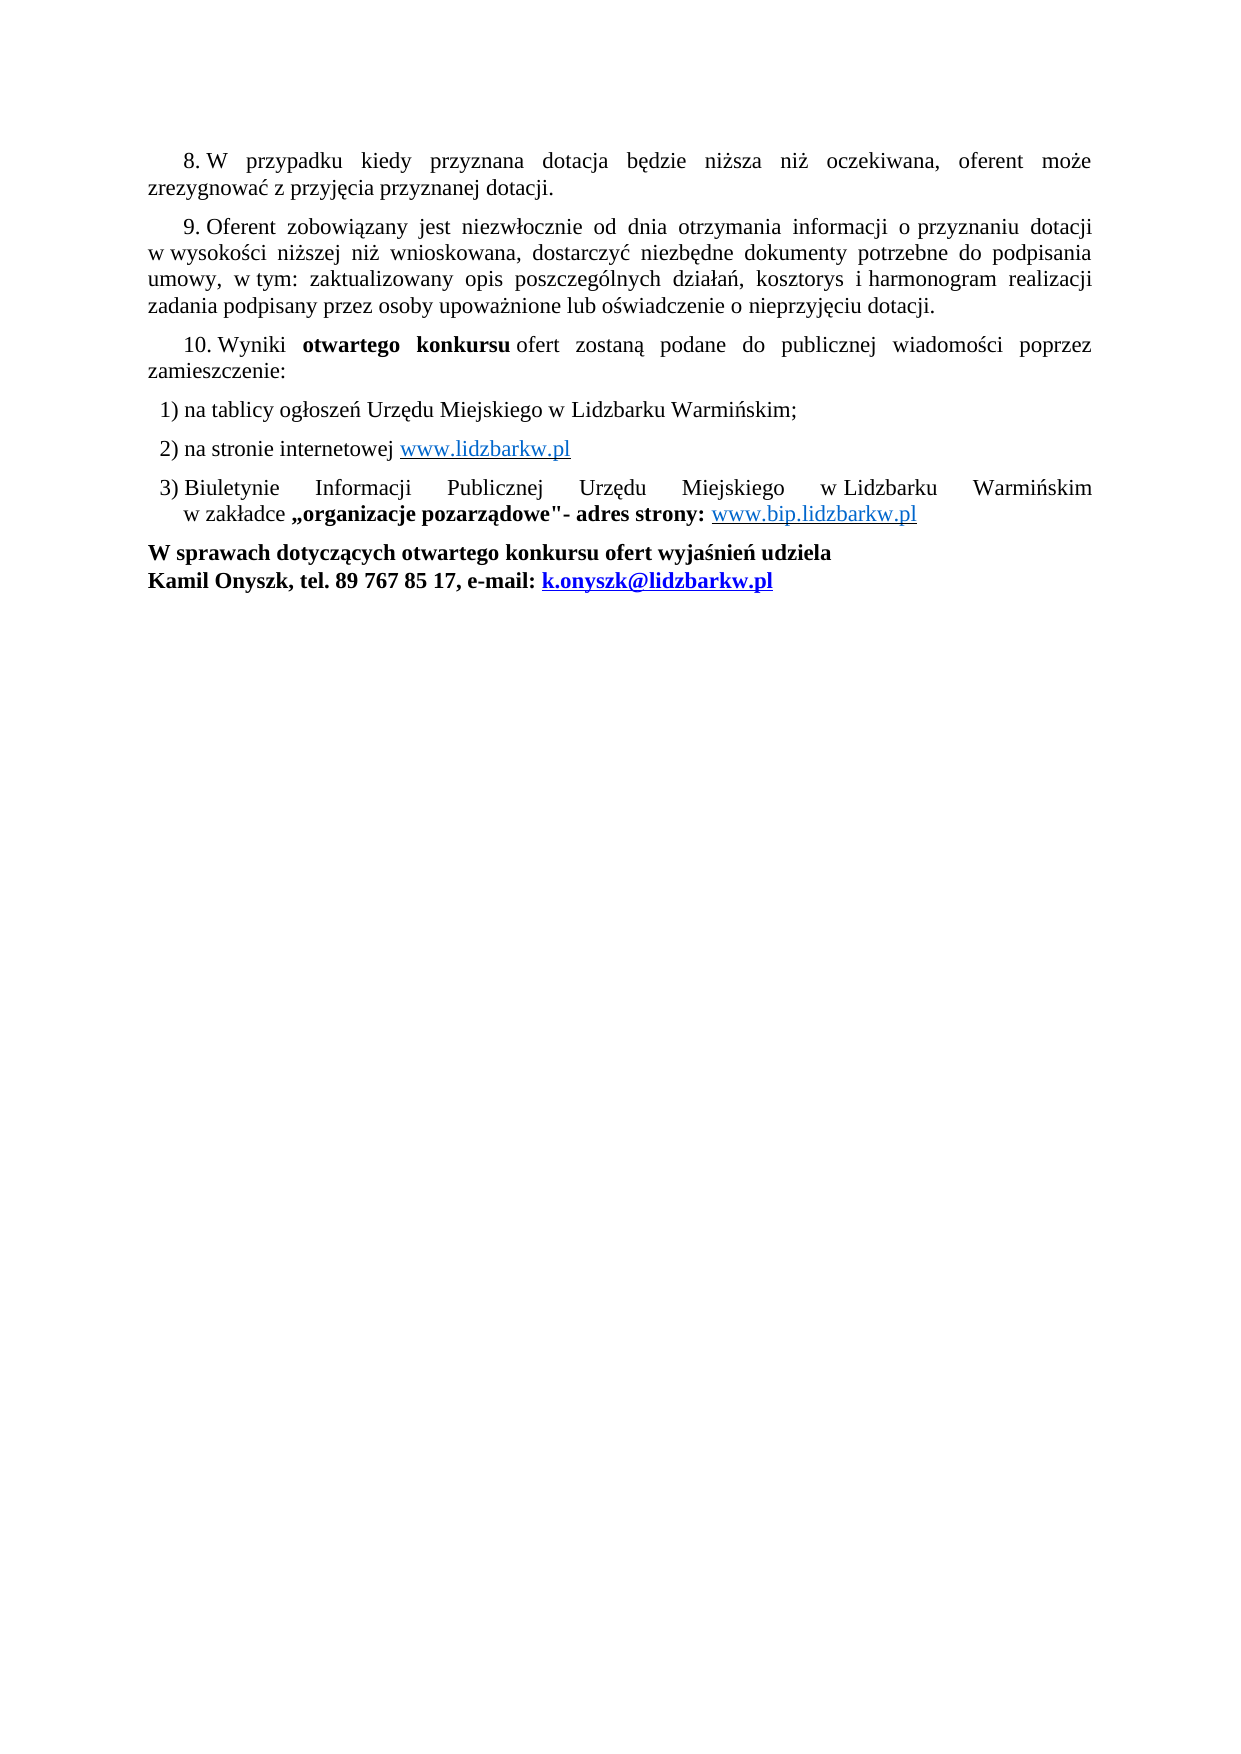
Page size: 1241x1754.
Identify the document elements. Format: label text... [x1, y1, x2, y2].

text 10. Wyniki otwartego konkursu ofert zostaną podane do publicznej wiadomości poprzez zamieszczenie: [148, 331, 1093, 383]
text 8. W przypadku kiedy przyznana dotacja będzie niższa niż oczekiwana, oferent może zrezygnować z przyjęcia przyznanej dotacji. [148, 148, 1093, 200]
text 3) Biuletynie Informacji Publicznej Urzędu Miejskiego w Lidzbarku Warmińskim w zakładce „organizacje pozarządowe"- adres strony: www.bip.lidzbarkw.pl [159, 474, 1093, 526]
text W sprawach dotyczących otwartego konkursu ofert wyjaśnień udziela Kamil Onyszk, tel. 89 767 85 17, e-mail: k.onyszk@lidzbarkw.pl [148, 539, 1093, 594]
text 9. Oferent zobowiązany jest niezwłocznie od dnia otrzymania informacji o przyznaniu dotacji w wysokości niższej niż wnioskowana, dostarczyć niezbędne dokumenty potrzebne do podpisania umowy, w tym: zaktualizowany opis poszczególnych działań, kosztorys i harmonogram realizacji zadania podpisany przez osoby upoważnione lub oświadczenie o nieprzyjęciu dotacji. [148, 213, 1093, 318]
text 2) na stronie internetowej www.lidzbarkw.pl [159, 435, 1093, 461]
text 1) na tablicy ogłoszeń Urzędu Miejskiego w Lidzbarku Warmińskim; [159, 396, 1093, 422]
